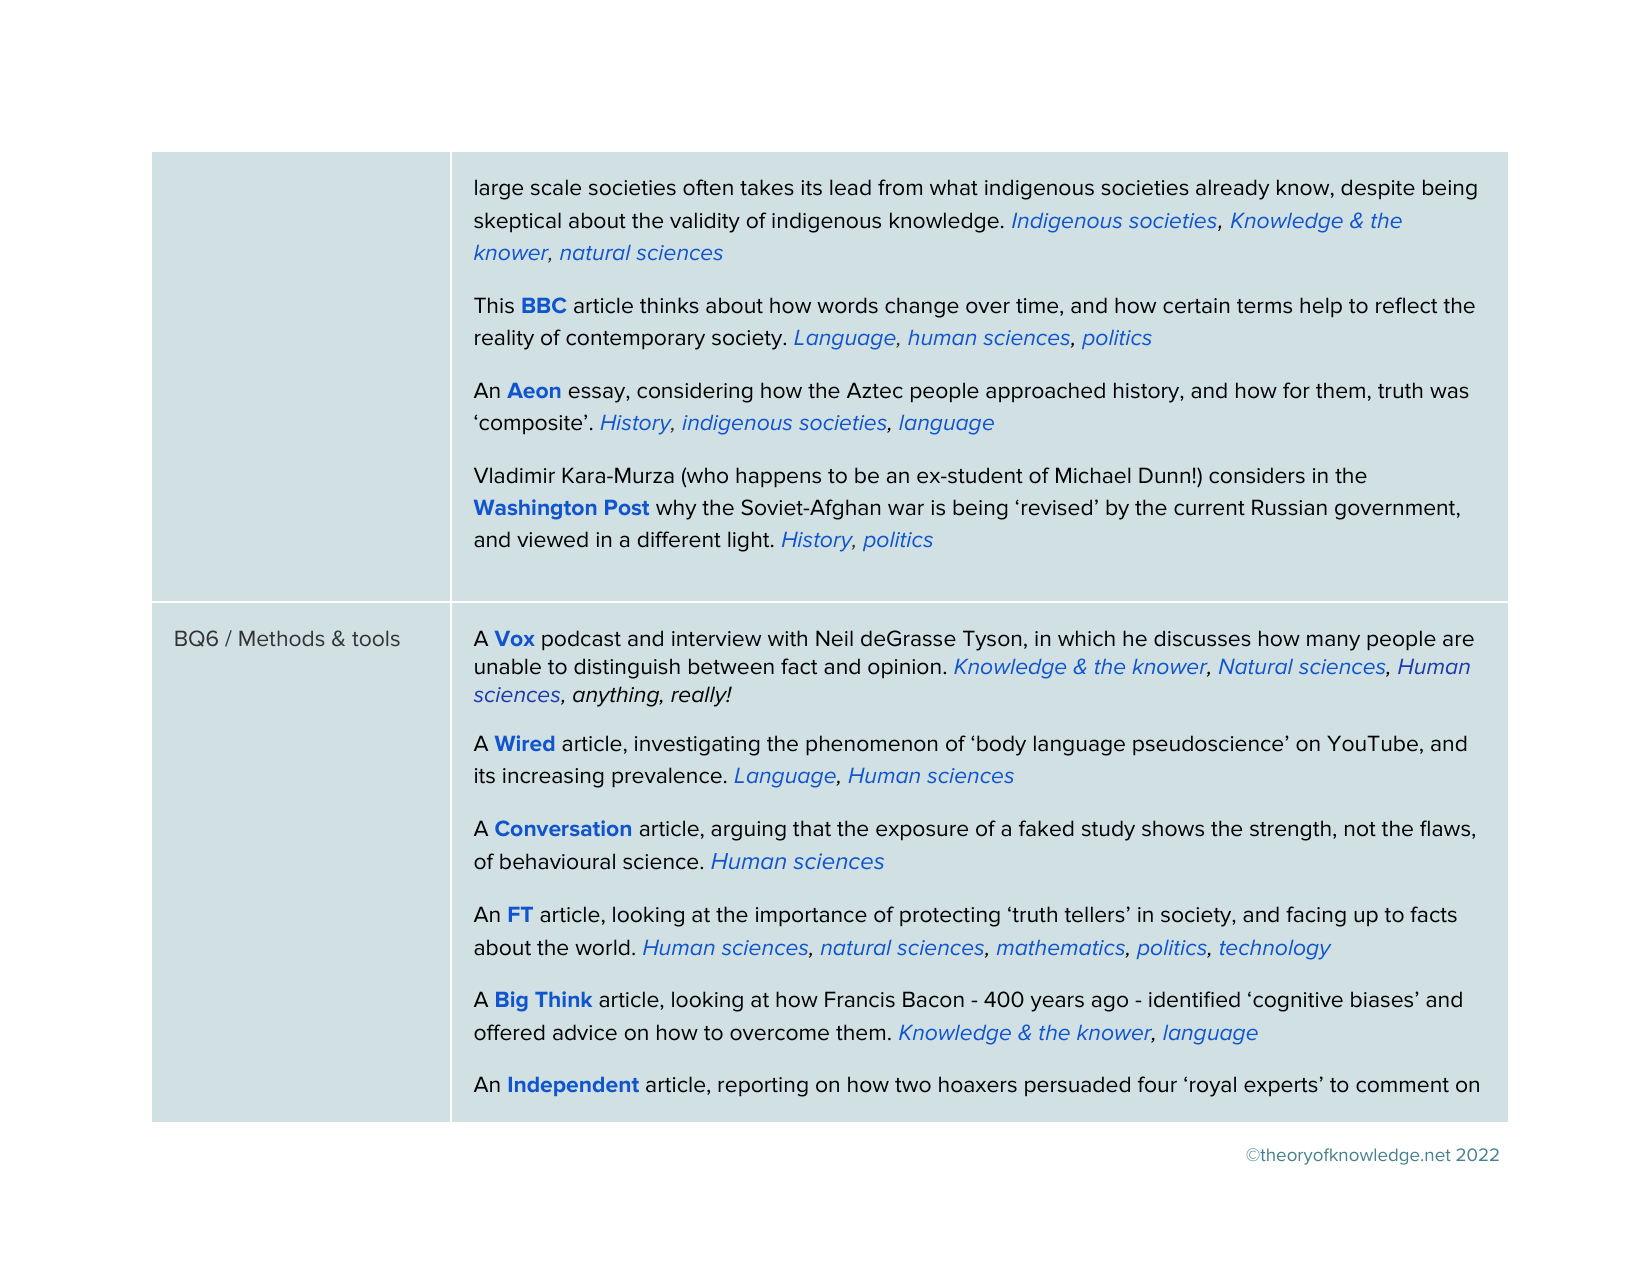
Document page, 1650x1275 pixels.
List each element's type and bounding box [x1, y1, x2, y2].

table_cell [152, 152, 450, 601]
table_cell [452, 152, 1508, 601]
table_cell [452, 603, 1508, 1122]
table_cell [152, 603, 450, 1122]
